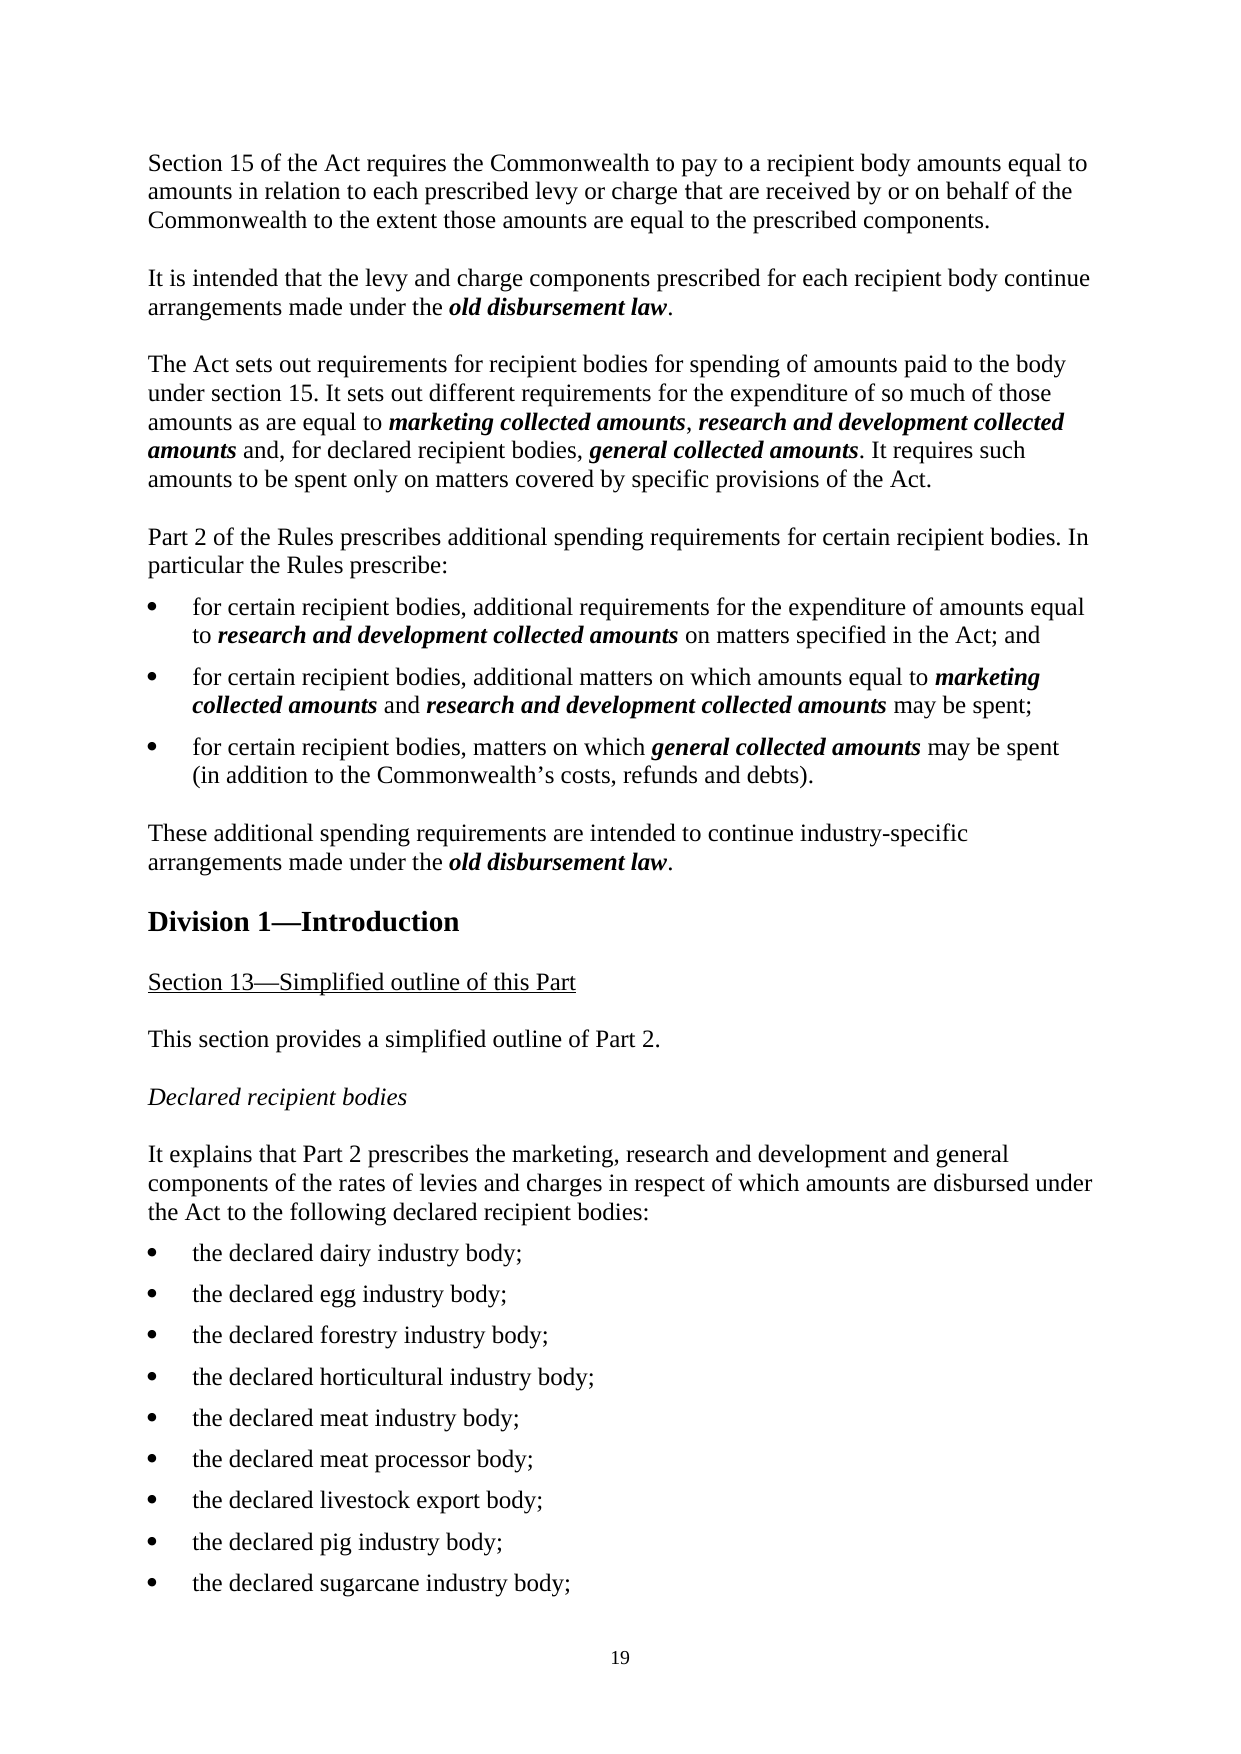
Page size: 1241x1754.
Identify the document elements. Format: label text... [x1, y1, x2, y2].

text The Act sets out requirements for recipient bodies for spending of amounts paid to the body under section 15. It sets out different requirements for the expenditure of so much of those amounts as are equal to marketing collected amounts, research and development collected amounts and, for declared recipient bodies, general collected amounts. It requires such amounts to be spent only on matters covered by specific provisions of the Act. [148, 349, 1092, 493]
text Section 13—Simplified outline of this Part [148, 967, 1092, 995]
text Division 1—Introduction [148, 904, 1092, 938]
list the declared meat processor body; [148, 1444, 1092, 1473]
text Part 2 of the Rules prescribes additional spending requirements for certain recipient bodies. In particular the Rules prescribe: [148, 522, 1092, 579]
list for certain recipient bodies, matters on which general collected amounts may be spent (in addition to the Commonwealth’s costs, refunds and debts). [148, 732, 1092, 789]
list the declared horticultural industry body; [148, 1362, 1092, 1390]
list the declared dairy industry body; [148, 1238, 1092, 1267]
list the declared meat industry body; [148, 1403, 1092, 1432]
list the declared sugarcane industry body; [148, 1568, 1092, 1597]
list the declared pig industry body; [148, 1527, 1092, 1555]
list the declared forestry industry body; [148, 1320, 1092, 1349]
list the declared egg industry body; [148, 1279, 1092, 1308]
text Section 15 of the Act requires the Commonwealth to pay to a recipient body amounts equal to amounts in relation to each prescribed levy or charge that are received by or on behalf of the Commonwealth to the extent those amounts are equal to the prescribed components. [148, 148, 1092, 234]
text Declared recipient bodies [148, 1082, 1092, 1110]
list for certain recipient bodies, additional requirements for the expenditure of amounts equal to research and development collected amounts on matters specified in the Act; and [148, 592, 1092, 649]
text It explains that Part 2 prescribes the marketing, research and development and general components of the rates of levies and charges in respect of which amounts are disbursed under the Act to the following declared recipient bodies: [148, 1139, 1092, 1225]
text It is intended that the levy and charge components prescribed for each recipient body continue arrangements made under the old disbursement law. [148, 263, 1092, 321]
text This section provides a simplified outline of Part 2. [148, 1024, 1092, 1053]
list the declared livestock export body; [148, 1485, 1092, 1514]
list for certain recipient bodies, additional matters on which amounts equal to marketing collected amounts and research and development collected amounts may be spent; [148, 662, 1092, 719]
text These additional spending requirements are intended to continue industry-specific arrangements made under the old disbursement law. [148, 818, 1092, 876]
